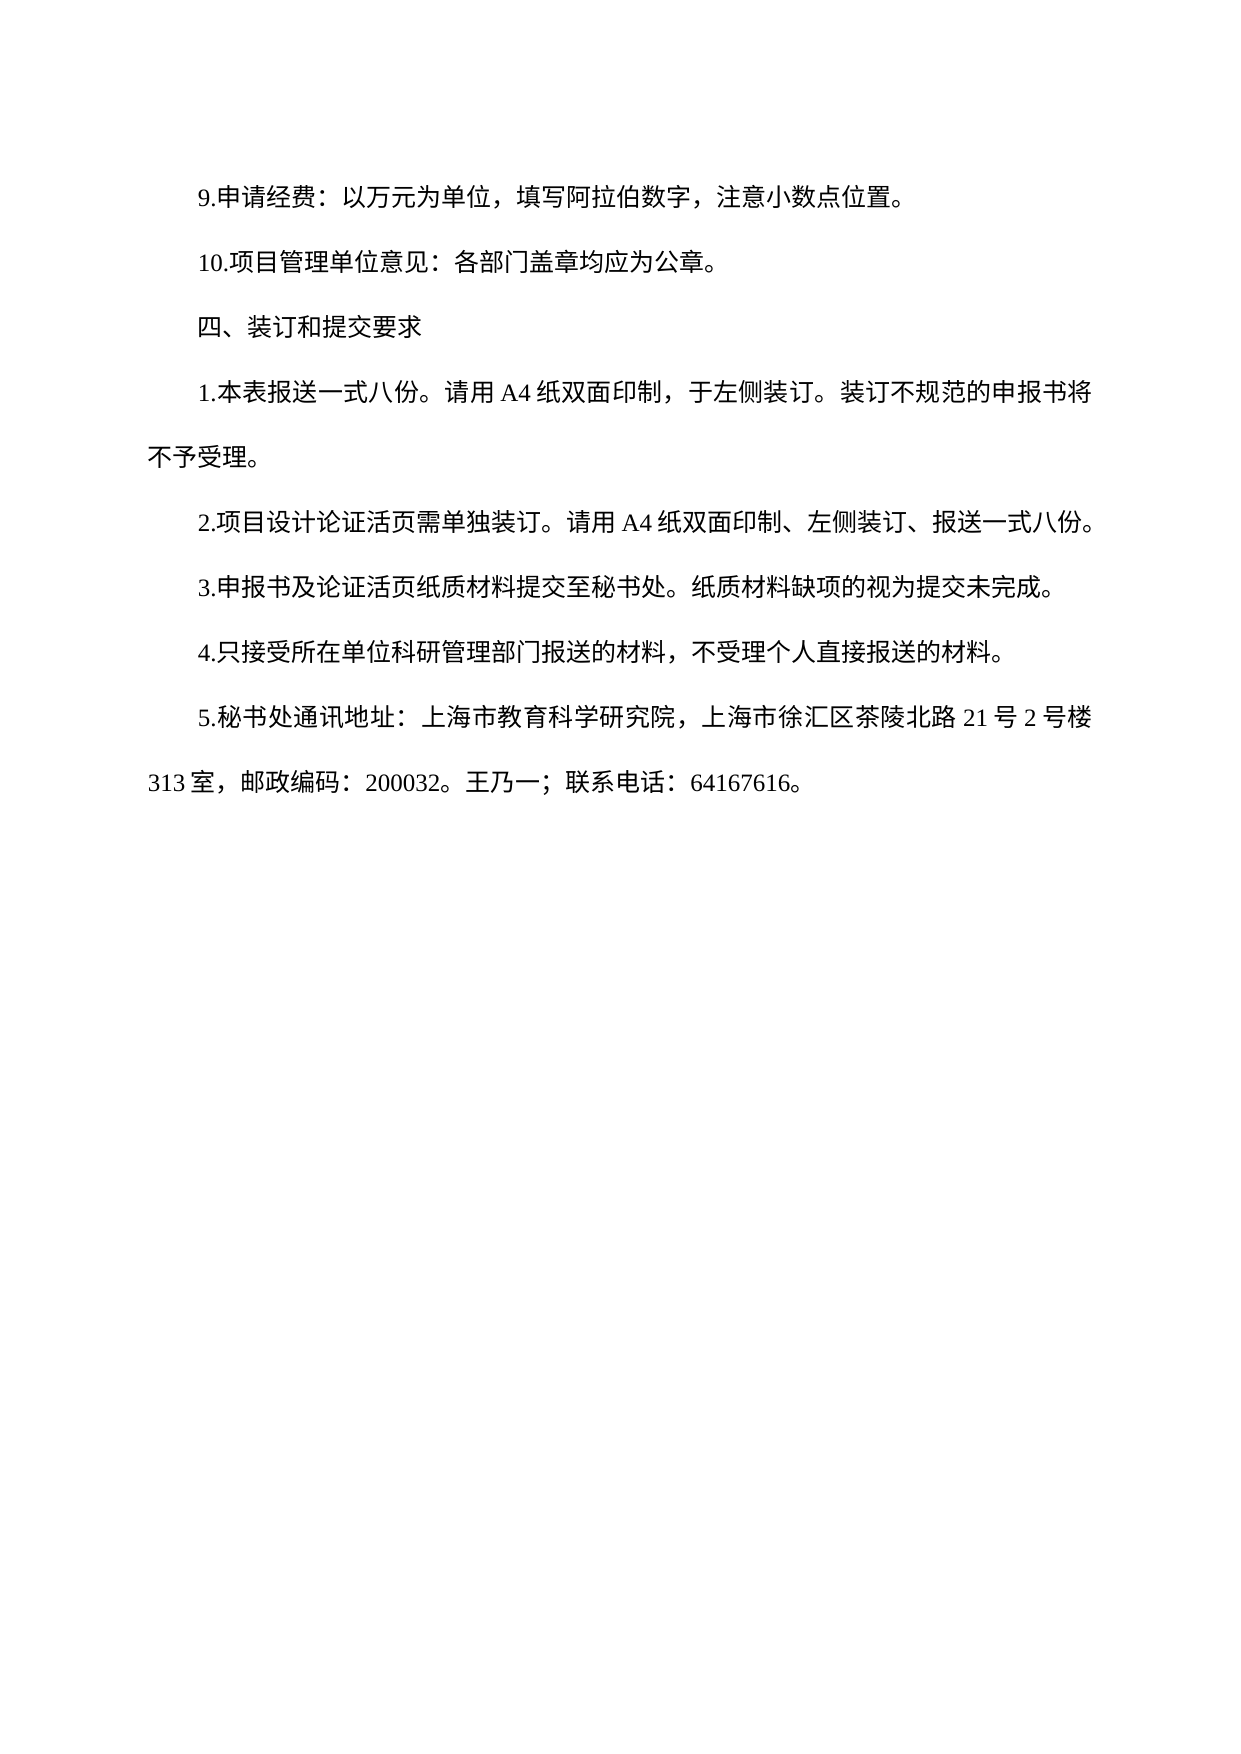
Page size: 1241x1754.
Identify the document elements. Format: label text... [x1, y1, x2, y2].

text 5.秘书处通讯地址：上海市教育科学研究院，上海市徐汇区茶陵北路21号2号楼313室，邮政编码：200032。王乃一；联系电话：64167616。 [148, 683, 1092, 813]
text 2.项目设计论证活页需单独装订。请用A4纸双面印制、左侧装订、报送一式八份。 [148, 488, 1092, 553]
text 1.本表报送一式八份。请用A4纸双面印制，于左侧装订。装订不规范的申报书将不予受理。 [148, 358, 1092, 488]
text 9.申请经费：以万元为单位，填写阿拉伯数字，注意小数点位置。 [148, 163, 1092, 228]
text 10.项目管理单位意见：各部门盖章均应为公章。 [148, 228, 1092, 293]
text 四、装订和提交要求 [148, 293, 1092, 358]
text 4.只接受所在单位科研管理部门报送的材料，不受理个人直接报送的材料。 [148, 618, 1092, 683]
text 3.申报书及论证活页纸质材料提交至秘书处。纸质材料缺项的视为提交未完成。 [148, 553, 1092, 618]
